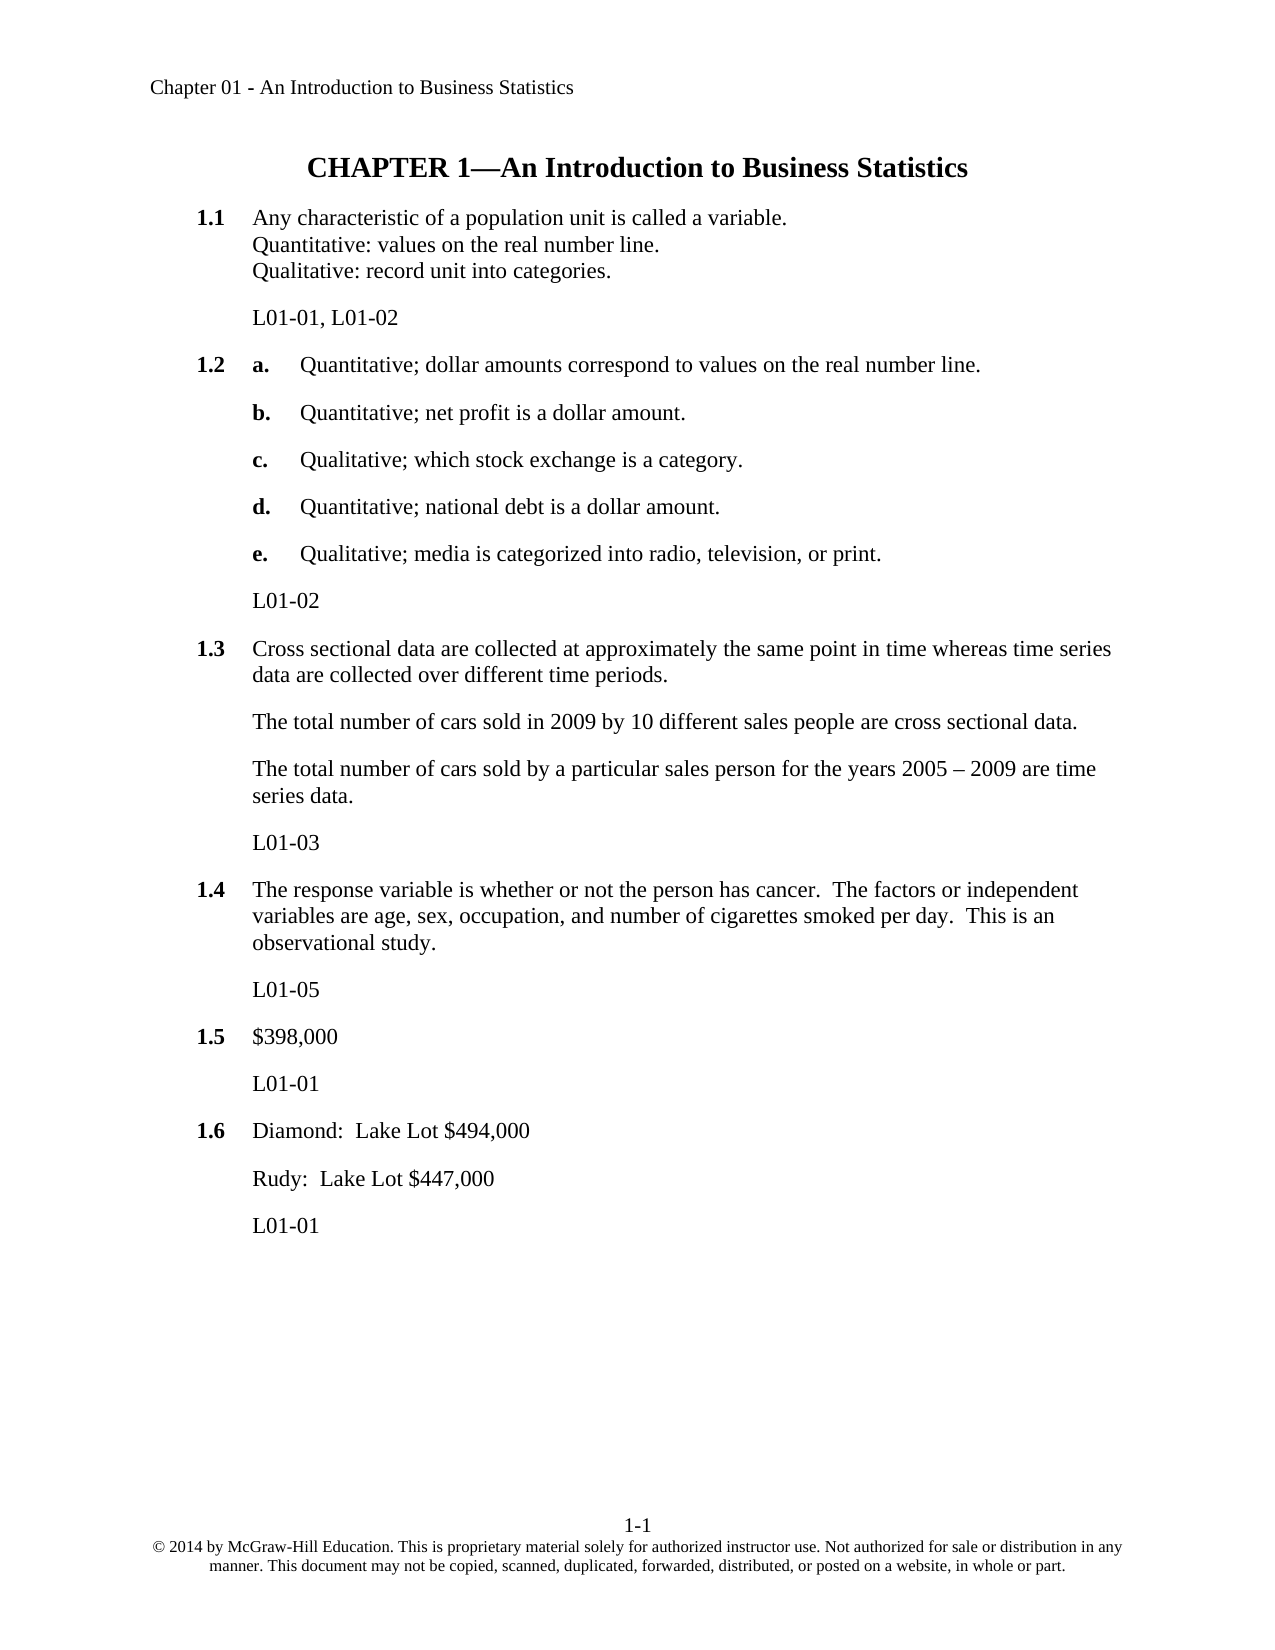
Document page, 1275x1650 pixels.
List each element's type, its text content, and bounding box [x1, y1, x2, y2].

text 1.6 Diamond: Lake Lot $494,000 [150, 1117, 1125, 1144]
text L01-02 [150, 587, 1125, 614]
text b. Quantitative; net profit is a dollar amount. [150, 399, 1125, 425]
text The total number of cars sold in 2009 by 10 different sales people are cross sectional data. [150, 708, 1125, 734]
text 1.3 Cross sectional data are collected at approximately the same point in time whereas time series data are collected over different time periods. [150, 634, 1125, 687]
text e. Qualitative; media is categorized into radio, television, or print. [150, 540, 1125, 567]
text The total number of cars sold by a particular sales person for the years 2005 – 2009 are time series data. [150, 755, 1125, 808]
text L01-01 [150, 1070, 1125, 1097]
text L01-01, L01-02 [150, 304, 1125, 331]
text c. Qualitative; which stock exchange is a category. [150, 446, 1125, 472]
text L01-05 [150, 976, 1125, 1002]
text L01-03 [150, 829, 1125, 855]
text 1.1 Any characteristic of a population unit is called a variable. Quantitative: values on the real number line. Qualitative: record unit into categories. [150, 204, 1125, 283]
text L01-01 [150, 1212, 1125, 1238]
text Rudy: Lake Lot $447,000 [150, 1165, 1125, 1191]
text CHAPTER 1—An Introduction to Business Statistics [150, 150, 1125, 183]
text 1.5 $398,000 [150, 1023, 1125, 1049]
text 1.2 a. Quantitative; dollar amounts correspond to values on the real number line. [150, 351, 1125, 378]
text 1.4 The response variable is whether or not the person has cancer. The factors or independent variables are age, sex, occupation, and number of cigarettes smoked per day. This is an observational study. [150, 876, 1125, 955]
text d. Quantitative; national debt is a dollar amount. [150, 493, 1125, 519]
